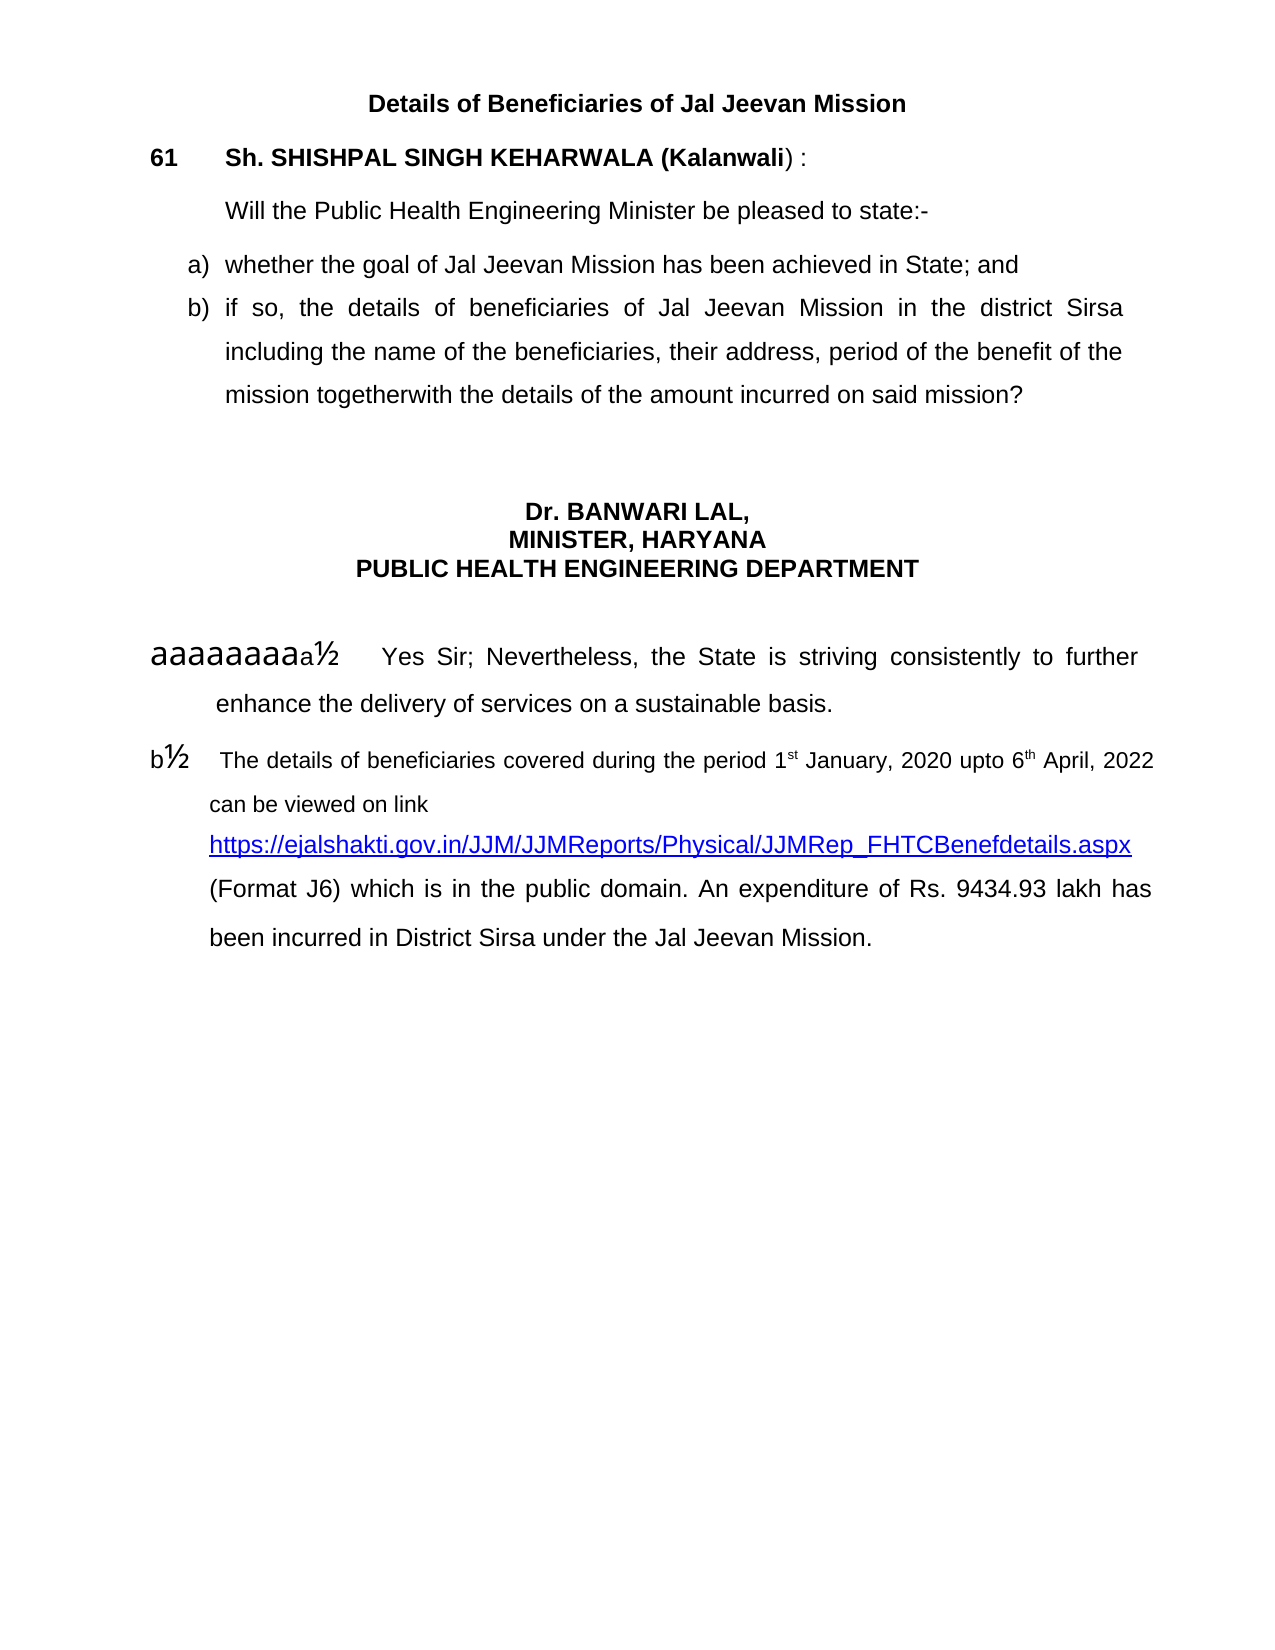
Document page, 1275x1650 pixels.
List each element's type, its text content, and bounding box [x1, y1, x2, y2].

text Details of Beneficiaries of Jal Jeevan Mission [150, 89, 1125, 117]
text aaaaaaaaa½ Yes Sir; Nevertheless, the State is striving consistently to further enhance the delivery of services on a sustainable basis. [150, 629, 1139, 718]
text Dr. BANWARI LAL, [150, 497, 1125, 525]
text https://ejalshakti.gov.in/JJM/JJMReports/Physical/JJMRep_FHTCBenefdetails.aspx (Format J6) which is in the public domain. An expenditure of Rs. 9434.93 lakh has been incurred in District Sirsa under the Jal Jeevan Mission. [150, 831, 1154, 953]
list if so, the details of beneficiaries of Jal Jeevan Mission in the district Sirsa including the name of the beneficiaries, their address, period of the benefit of the mission togetherwith the details of the amount incurred on said mission? [187, 293, 1125, 408]
text PUBLIC HEALTH ENGINEERING DEPARTMENT [150, 554, 1125, 583]
text 61 Sh. SHISHPAL SINGH KEHARWALA (Kalanwali) : [150, 142, 1125, 171]
text Will the Public Health Engineering Minister be pleased to state:- [150, 196, 1125, 225]
list whether the goal of Jal Jeevan Mission has been achieved in State; and [187, 250, 1125, 279]
text b½ The details of beneficiaries covered during the period 1st January, 2020 upto 6th April, 2022 can be viewed on link [150, 732, 1154, 817]
text MINISTER, HARYANA [150, 525, 1125, 554]
